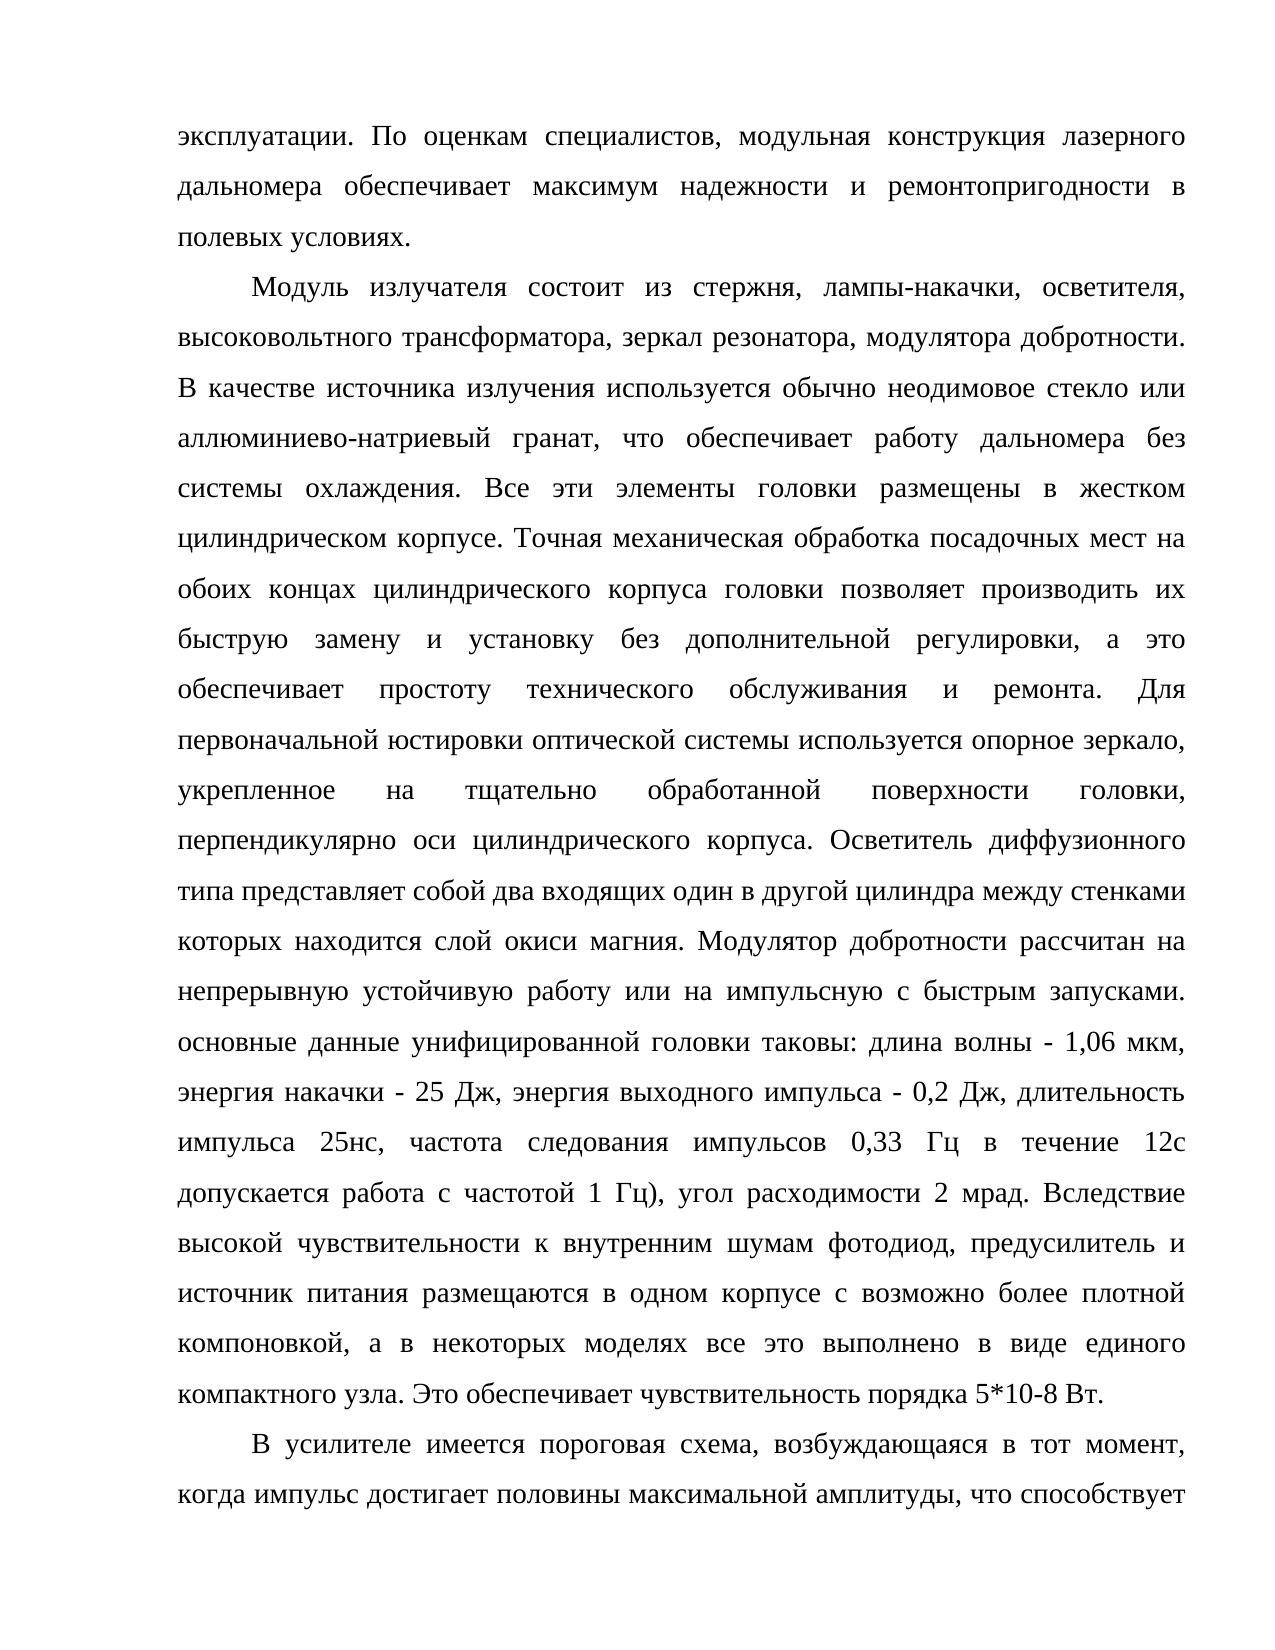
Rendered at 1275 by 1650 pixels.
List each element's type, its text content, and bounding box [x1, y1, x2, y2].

text Модуль излучателя состоит из стержня, лампы-накачки, осветителя, высоковольтного трансформатора, зеркал резонатора, модулятора добротности. В качестве источника излучения используется обычно неодимовое стекло или аллюминиево-натриевый гранат, что обеспечивает работу дальномера без системы охлаждения. Все эти элементы головки размещены в жестком цилиндрическом корпусе. Точная механическая обработка посадочных мест на обоих концах цилиндрического корпуса головки позволяет производить их быструю замену и установку без дополнительной регулировки, а это обеспечивает простоту технического обслуживания и ремонта. Для первоначальной юстировки оптической системы используется опорное зеркало, укрепленное на тщательно обработанной поверхности головки, перпендикулярно оси цилиндрического корпуса. Осветитель диффузионного типа представляет собой два входящих один в другой цилиндра между стенками которых находится слой окиси магния. Модулятор добротности рассчитан на непрерывную устойчивую работу или на импульсную с быстрым запусками. основные данные унифицированной головки таковы: длина волны - 1,06 мкм, энергия накачки - 25 Дж, энергия выходного импульса - 0,2 Дж, длительность импульса 25нс, частота следования импульсов 0,33 Гц в течение 12с допускается работа с частотой 1 Гц), угол расходимости 2 мрад. Вследствие высокой чувствительности к внутренним шумам фотодиод, предусилитель и источник питания размещаются в одном корпусе с возможно более плотной компоновкой, а в некоторых моделях все это выполнено в виде единого компактного узла. Это обеспечивает чувствительность порядка 5*10-8 Вт. [177, 269, 1186, 1409]
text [177, 1426, 1186, 1510]
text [177, 118, 1186, 252]
